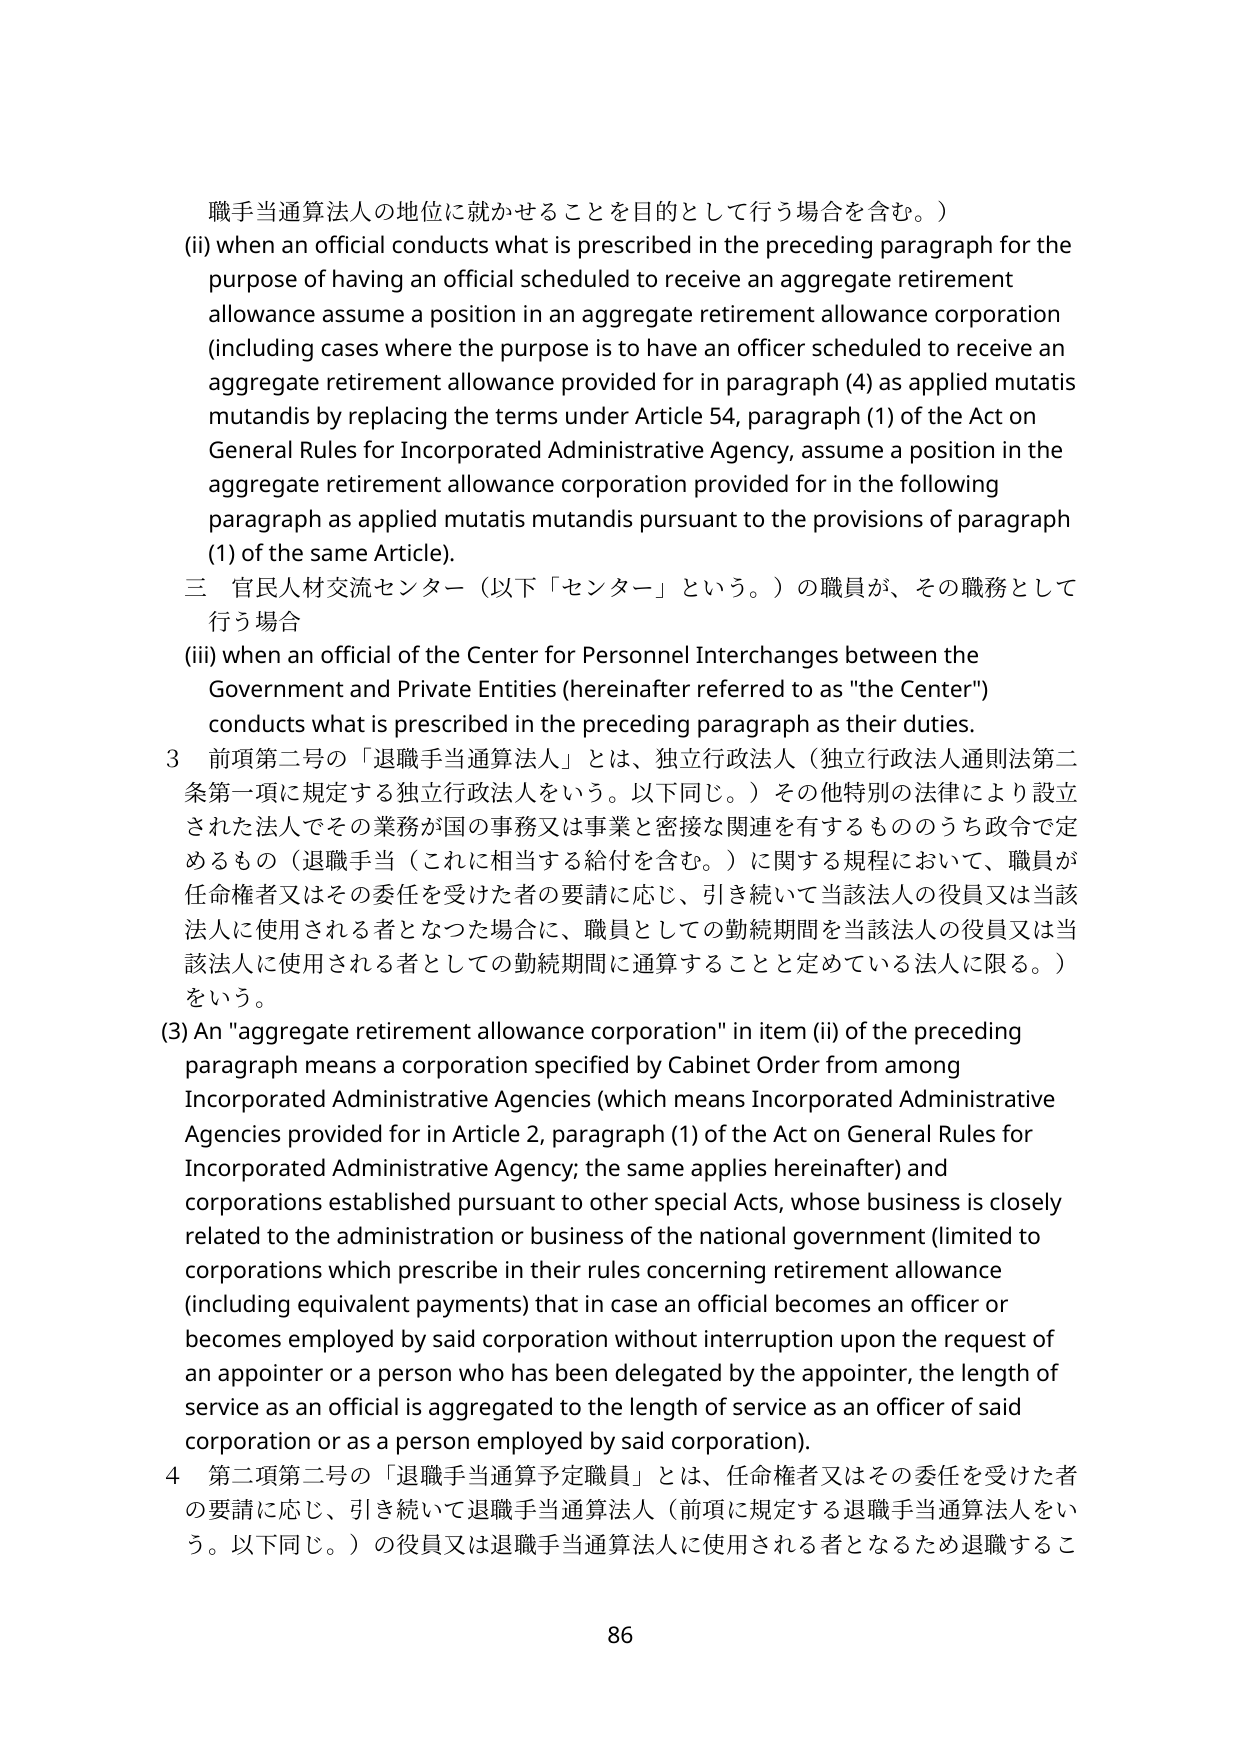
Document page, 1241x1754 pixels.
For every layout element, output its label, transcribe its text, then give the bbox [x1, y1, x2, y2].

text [161, 1458, 1079, 1560]
text ３ 前項第二号の「退職手当通算法人」とは、独立行政法人（独立行政法人通則法第二条第一項に規定する独立行政法人をいう。以下同じ。）その他特別の法律により設立された法人でその業務が国の事務又は事業と密接な関連を有するもののうち政令で定めるもの（退職手当（これに相当する給付を含む。）に関する規程において、職員が任命権者又はその委任を受けた者の要請に応じ、引き続いて当該法人の役員又は当該法人に使用される者となつた場合に、職員としての勤続期間を当該法人の役員又は当該法人に使用される者としての勤続期間に通算することと定めている法人に限る。）をいう。 [161, 740, 1079, 1014]
text 三 官民人材交流センター（以下「センター」という。）の職員が、その職務として行う場合 [184, 569, 1079, 638]
text (iii) when an official of the Center for Personnel Interchanges between the Government and Private Entities (hereinafter referred to as "the Center") conducts what is prescribed in the preceding paragraph as their duties. [184, 638, 1079, 740]
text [184, 194, 1079, 228]
text (ii) when an official conducts what is prescribed in the preceding paragraph for the purpose of having an official scheduled to receive an aggregate retirement allowance assume a position in an aggregate retirement allowance corporation (including cases where the purpose is to have an officer scheduled to receive an aggregate retirement allowance provided for in paragraph (4) as applied mutatis mutandis by replacing the terms under Article 54, paragraph (1) of the Act on General Rules for Incorporated Administrative Agency, assume a position in the aggregate retirement allowance corporation provided for in the following paragraph as applied mutatis mutandis pursuant to the provisions of paragraph (1) of the same Article). [184, 228, 1079, 569]
text (3) An "aggregate retirement allowance corporation" in item (ii) of the preceding paragraph means a corporation specified by Cabinet Order from among Incorporated Administrative Agencies (which means Incorporated Administrative Agencies provided for in Article 2, paragraph (1) of the Act on General Rules for Incorporated Administrative Agency; the same applies hereinafter) and corporations established pursuant to other special Acts, whose business is closely related to the administration or business of the national government (limited to corporations which prescribe in their rules concerning retirement allowance (including equivalent payments) that in case an official becomes an officer or becomes employed by said corporation without interruption upon the request of an appointer or a person who has been delegated by the appointer, the length of service as an official is aggregated to the length of service as an officer of said corporation or as a person employed by said corporation). [161, 1014, 1079, 1458]
